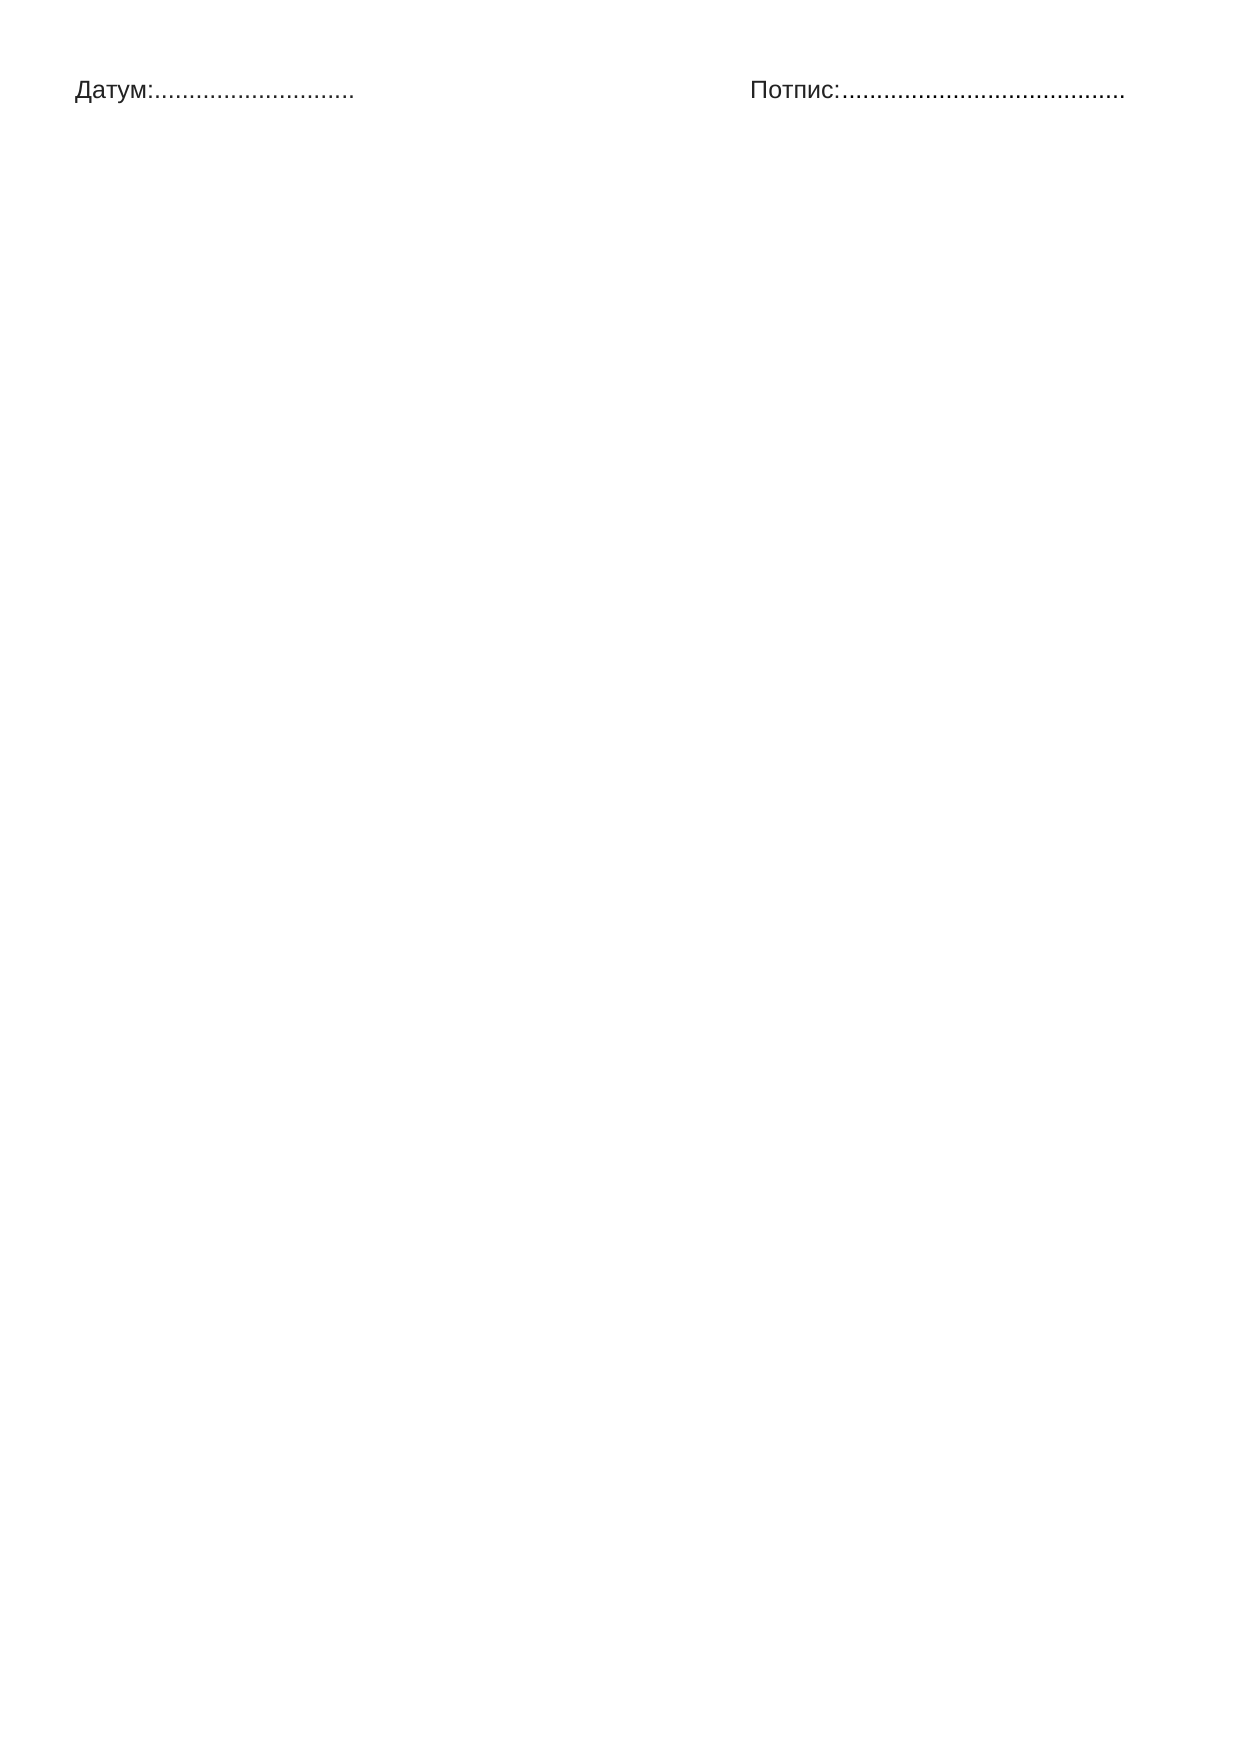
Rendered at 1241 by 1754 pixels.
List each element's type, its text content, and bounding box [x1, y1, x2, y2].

text Датум:............................. Потпис:......................................... [841, 75, 1165, 104]
